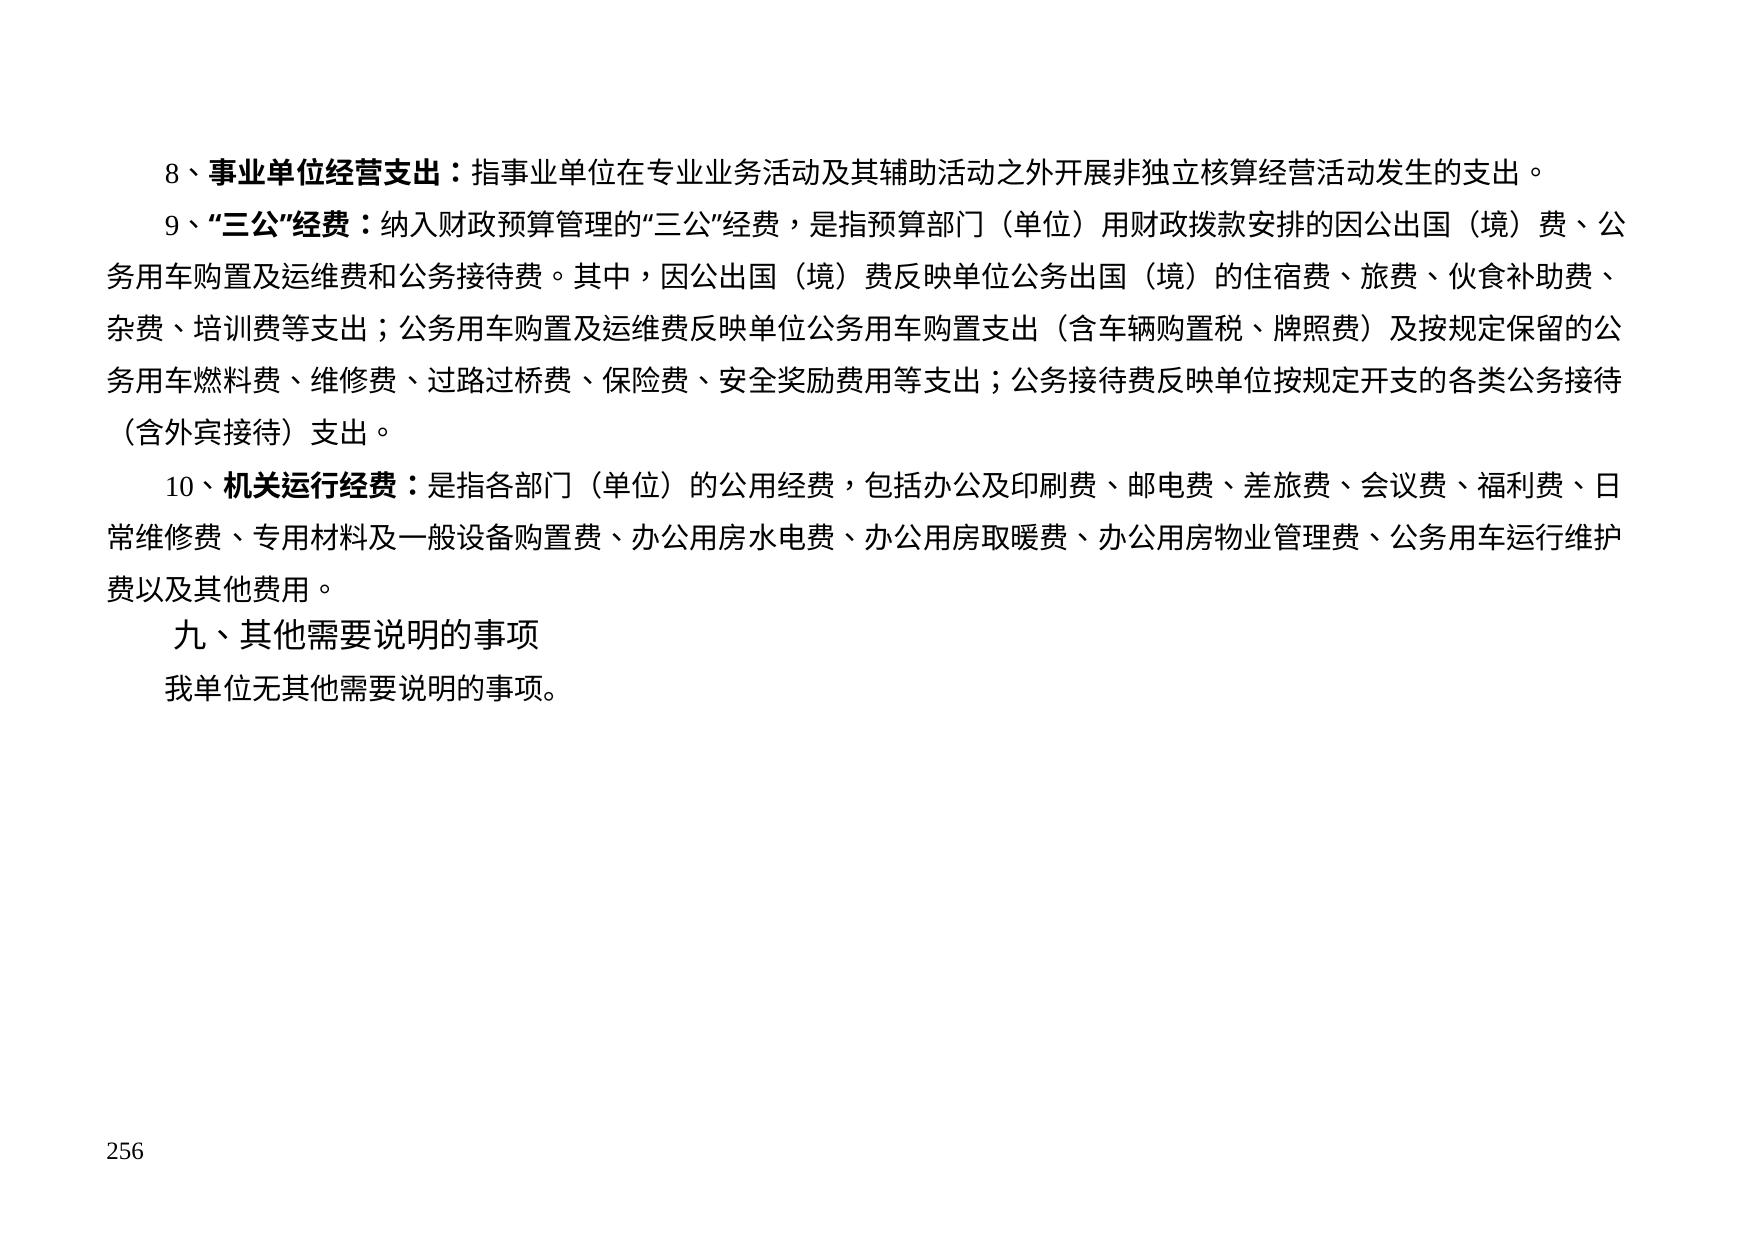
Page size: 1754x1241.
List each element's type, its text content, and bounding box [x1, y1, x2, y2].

text 10、机关运行经费：是指各部门（单位）的公用经费，包括办公及印刷费、邮电费、差旅费、会议费、福利费、日常维修费、专用材料及一般设备购置费、办公用房水电费、办公用房取暖费、办公用房物业管理费、公务用车运行维护费以及其他费用。 [106, 454, 1648, 611]
text 我单位无其他需要说明的事项。 [106, 658, 1648, 710]
text 8、事业单位经营支出：指事业单位在专业业务活动及其辅助活动之外开展非独立核算经营活动发生的支出。 [106, 142, 1648, 194]
text 9、“三公”经费：纳入财政预算管理的“三公”经费，是指预算部门（单位）用财政拨款安排的因公出国（境）费、公务用车购置及运维费和公务接待费。其中，因公出国（境）费反映单位公务出国（境）的住宿费、旅费、伙食补助费、杂费、培训费等支出；公务用车购置及运维费反映单位公务用车购置支出（含车辆购置税、牌照费）及按规定保留的公务用车燃料费、维修费、过路过桥费、保险费、安全奖励费用等支出；公务接待费反映单位按规定开支的各类公务接待（含外宾接待）支出。 [106, 194, 1648, 454]
text 九、其他需要说明的事项 [106, 612, 1648, 657]
